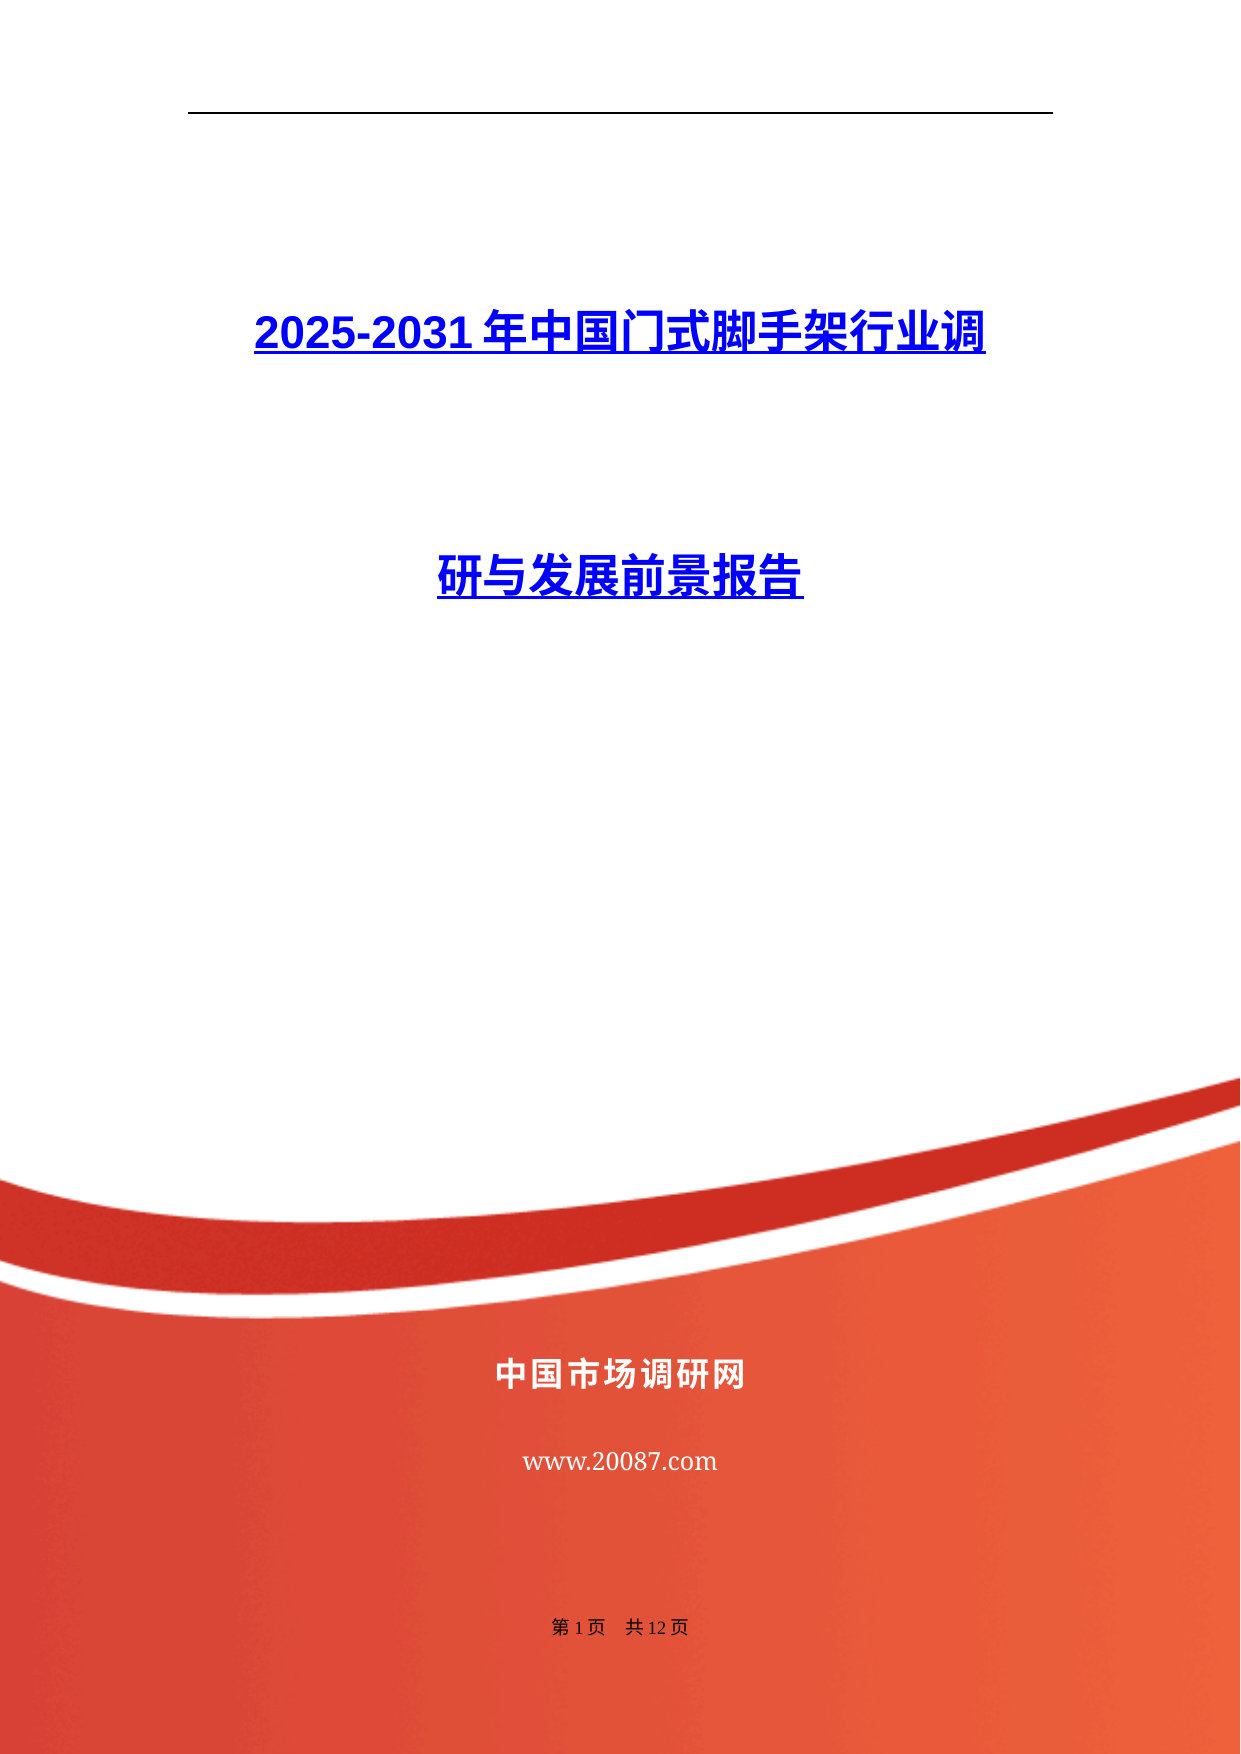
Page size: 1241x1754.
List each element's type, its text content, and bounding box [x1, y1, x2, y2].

table_header 2025-2031年中国门式脚手架行业调研与发展前景报告 [188, 207, 1053, 773]
subtitle 中国市场调研网 [187, 1339, 1053, 1404]
text www.20087.com [187, 1428, 1053, 1493]
picture [0, 1006, 1241, 1754]
